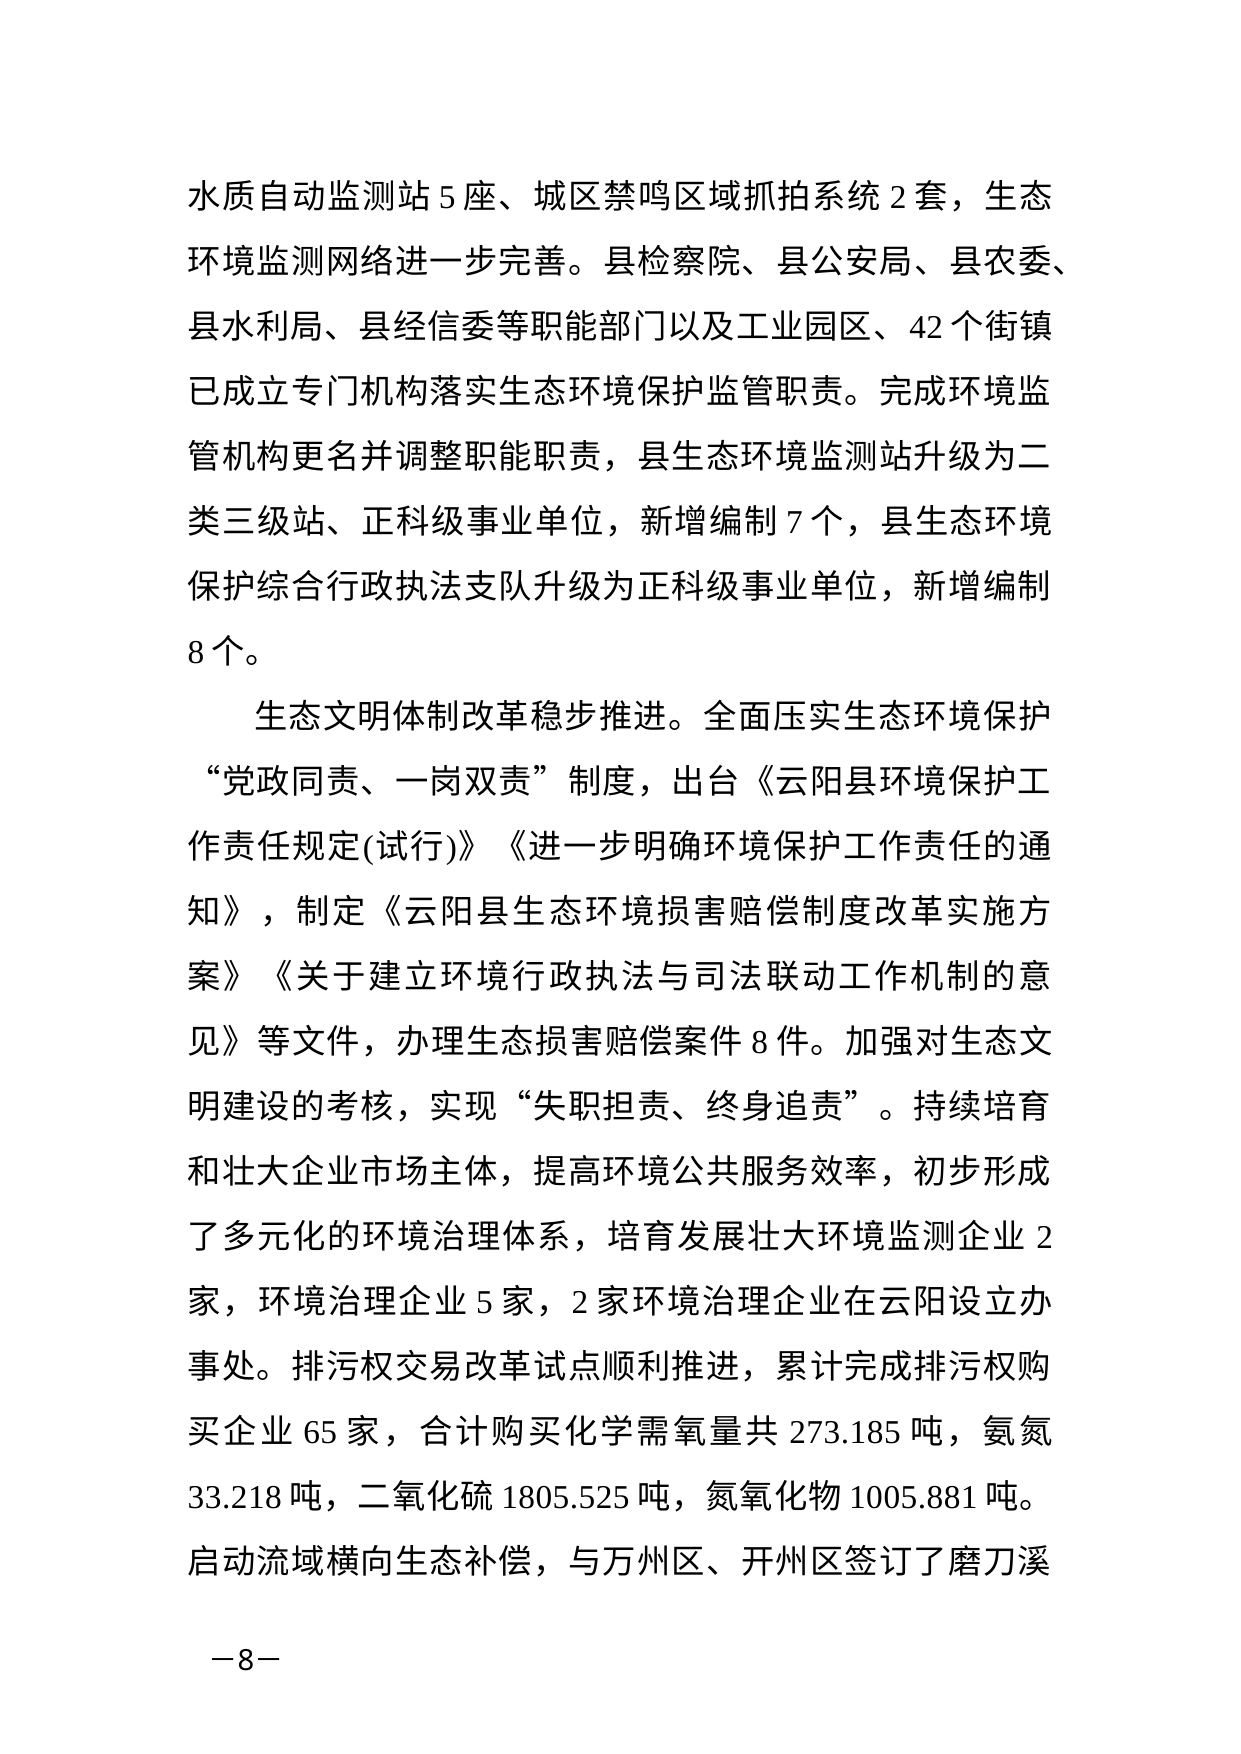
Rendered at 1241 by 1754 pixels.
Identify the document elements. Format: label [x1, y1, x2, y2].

text [187, 682, 1053, 1592]
text [187, 162, 1053, 682]
